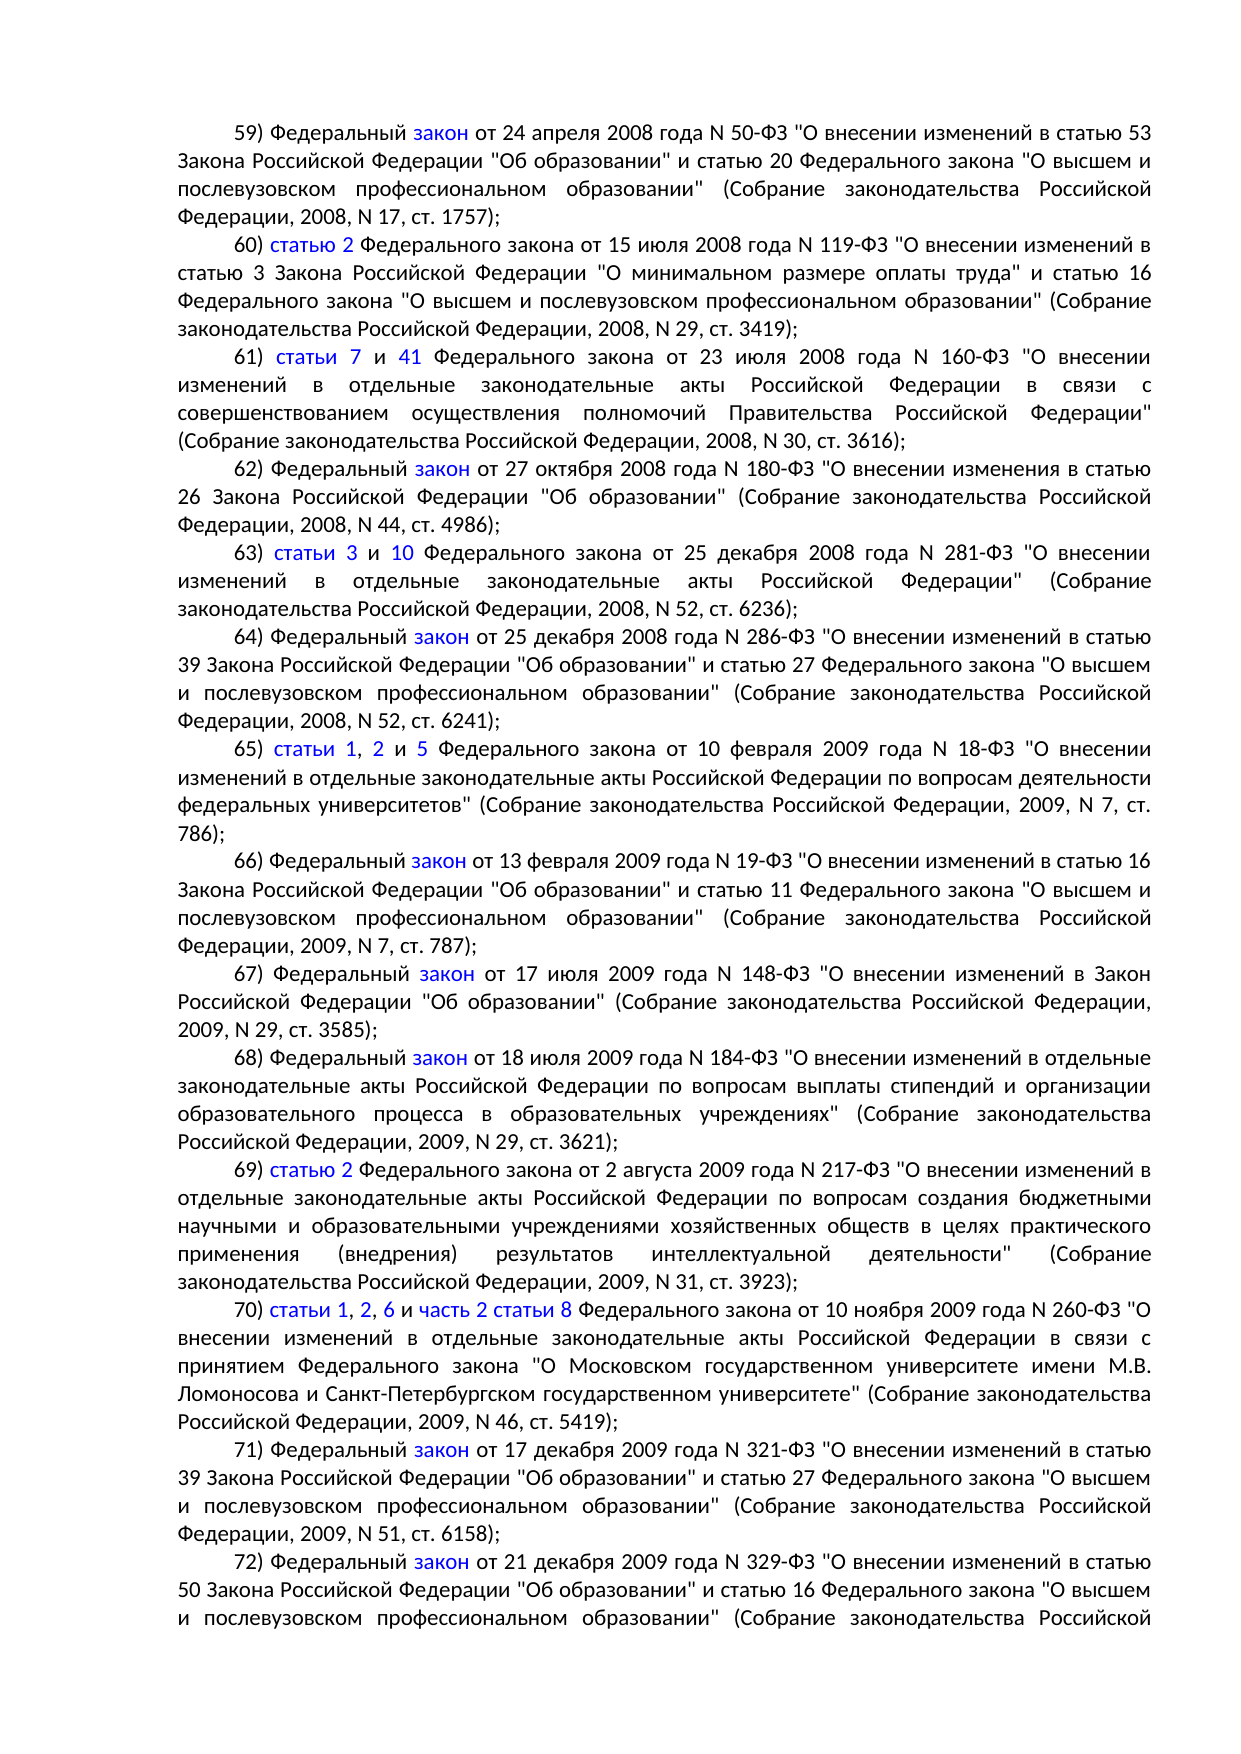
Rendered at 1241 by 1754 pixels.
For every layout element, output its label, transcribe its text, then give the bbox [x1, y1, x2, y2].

text 63) статьи 3 и 10 Федерального закона от 25 декабря 2008 года N 281-ФЗ "О внесении изменений в отдельные законодательные акты Российской Федерации" (Собрание законодательства Российской Федерации, 2008, N 52, ст. 6236); [177, 538, 1152, 622]
text 70) статьи 1, 2, 6 и часть 2 статьи 8 Федерального закона от 10 ноября 2009 года N 260-ФЗ "О внесении изменений в отдельные законодательные акты Российской Федерации в связи с принятием Федерального закона "О Московском государственном университете имени М.В. Ломоносова и Санкт-Петербургском государственном университете" (Собрание законодательства Российской Федерации, 2009, N 46, ст. 5419); [177, 1295, 1152, 1435]
text 60) статью 2 Федерального закона от 15 июля 2008 года N 119-ФЗ "О внесении изменений в статью 3 Закона Российской Федерации "О минимальном размере оплаты труда" и статью 16 Федерального закона "О высшем и послевузовском профессиональном образовании" (Собрание законодательства Российской Федерации, 2008, N 29, ст. 3419); [177, 230, 1152, 342]
text 64) Федеральный закон от 25 декабря 2008 года N 286-ФЗ "О внесении изменений в статью 39 Закона Российской Федерации "Об образовании" и статью 27 Федерального закона "О высшем и послевузовском профессиональном образовании" (Собрание законодательства Российской Федерации, 2008, N 52, ст. 6241); [177, 622, 1152, 734]
text 67) Федеральный закон от 17 июля 2009 года N 148-ФЗ "О внесении изменений в Закон Российской Федерации "Об образовании" (Собрание законодательства Российской Федерации, 2009, N 29, ст. 3585); [177, 959, 1152, 1043]
text 68) Федеральный закон от 18 июля 2009 года N 184-ФЗ "О внесении изменений в отдельные законодательные акты Российской Федерации по вопросам выплаты стипендий и организации образовательного процесса в образовательных учреждениях" (Собрание законодательства Российской Федерации, 2009, N 29, ст. 3621); [177, 1043, 1152, 1155]
text 66) Федеральный закон от 13 февраля 2009 года N 19-ФЗ "О внесении изменений в статью 16 Закона Российской Федерации "Об образовании" и статью 11 Федерального закона "О высшем и послевузовском профессиональном образовании" (Собрание законодательства Российской Федерации, 2009, N 7, ст. 787); [177, 847, 1152, 959]
text 69) статью 2 Федерального закона от 2 августа 2009 года N 217-ФЗ "О внесении изменений в отдельные законодательные акты Российской Федерации по вопросам создания бюджетными научными и образовательными учреждениями хозяйственных обществ в целях практического применения (внедрения) результатов интеллектуальной деятельности" (Собрание законодательства Российской Федерации, 2009, N 31, ст. 3923); [177, 1155, 1152, 1295]
text 71) Федеральный закон от 17 декабря 2009 года N 321-ФЗ "О внесении изменений в статью 39 Закона Российской Федерации "Об образовании" и статью 27 Федерального закона "О высшем и послевузовском профессиональном образовании" (Собрание законодательства Российской Федерации, 2009, N 51, ст. 6158); [177, 1435, 1152, 1547]
text 59) Федеральный закон от 24 апреля 2008 года N 50-ФЗ "О внесении изменений в статью 53 Закона Российской Федерации "Об образовании" и статью 20 Федерального закона "О высшем и послевузовском профессиональном образовании" (Собрание законодательства Российской Федерации, 2008, N 17, ст. 1757); [177, 118, 1152, 230]
text 62) Федеральный закон от 27 октября 2008 года N 180-ФЗ "О внесении изменения в статью 26 Закона Российской Федерации "Об образовании" (Собрание законодательства Российской Федерации, 2008, N 44, ст. 4986); [177, 454, 1152, 538]
text 65) статьи 1, 2 и 5 Федерального закона от 10 февраля 2009 года N 18-ФЗ "О внесении изменений в отдельные законодательные акты Российской Федерации по вопросам деятельности федеральных университетов" (Собрание законодательства Российской Федерации, 2009, N 7, ст. 786); [177, 734, 1152, 847]
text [177, 1547, 1152, 1631]
text 61) статьи 7 и 41 Федерального закона от 23 июля 2008 года N 160-ФЗ "О внесении изменений в отдельные законодательные акты Российской Федерации в связи с совершенствованием осуществления полномочий Правительства Российской Федерации" (Собрание законодательства Российской Федерации, 2008, N 30, ст. 3616); [177, 342, 1152, 454]
